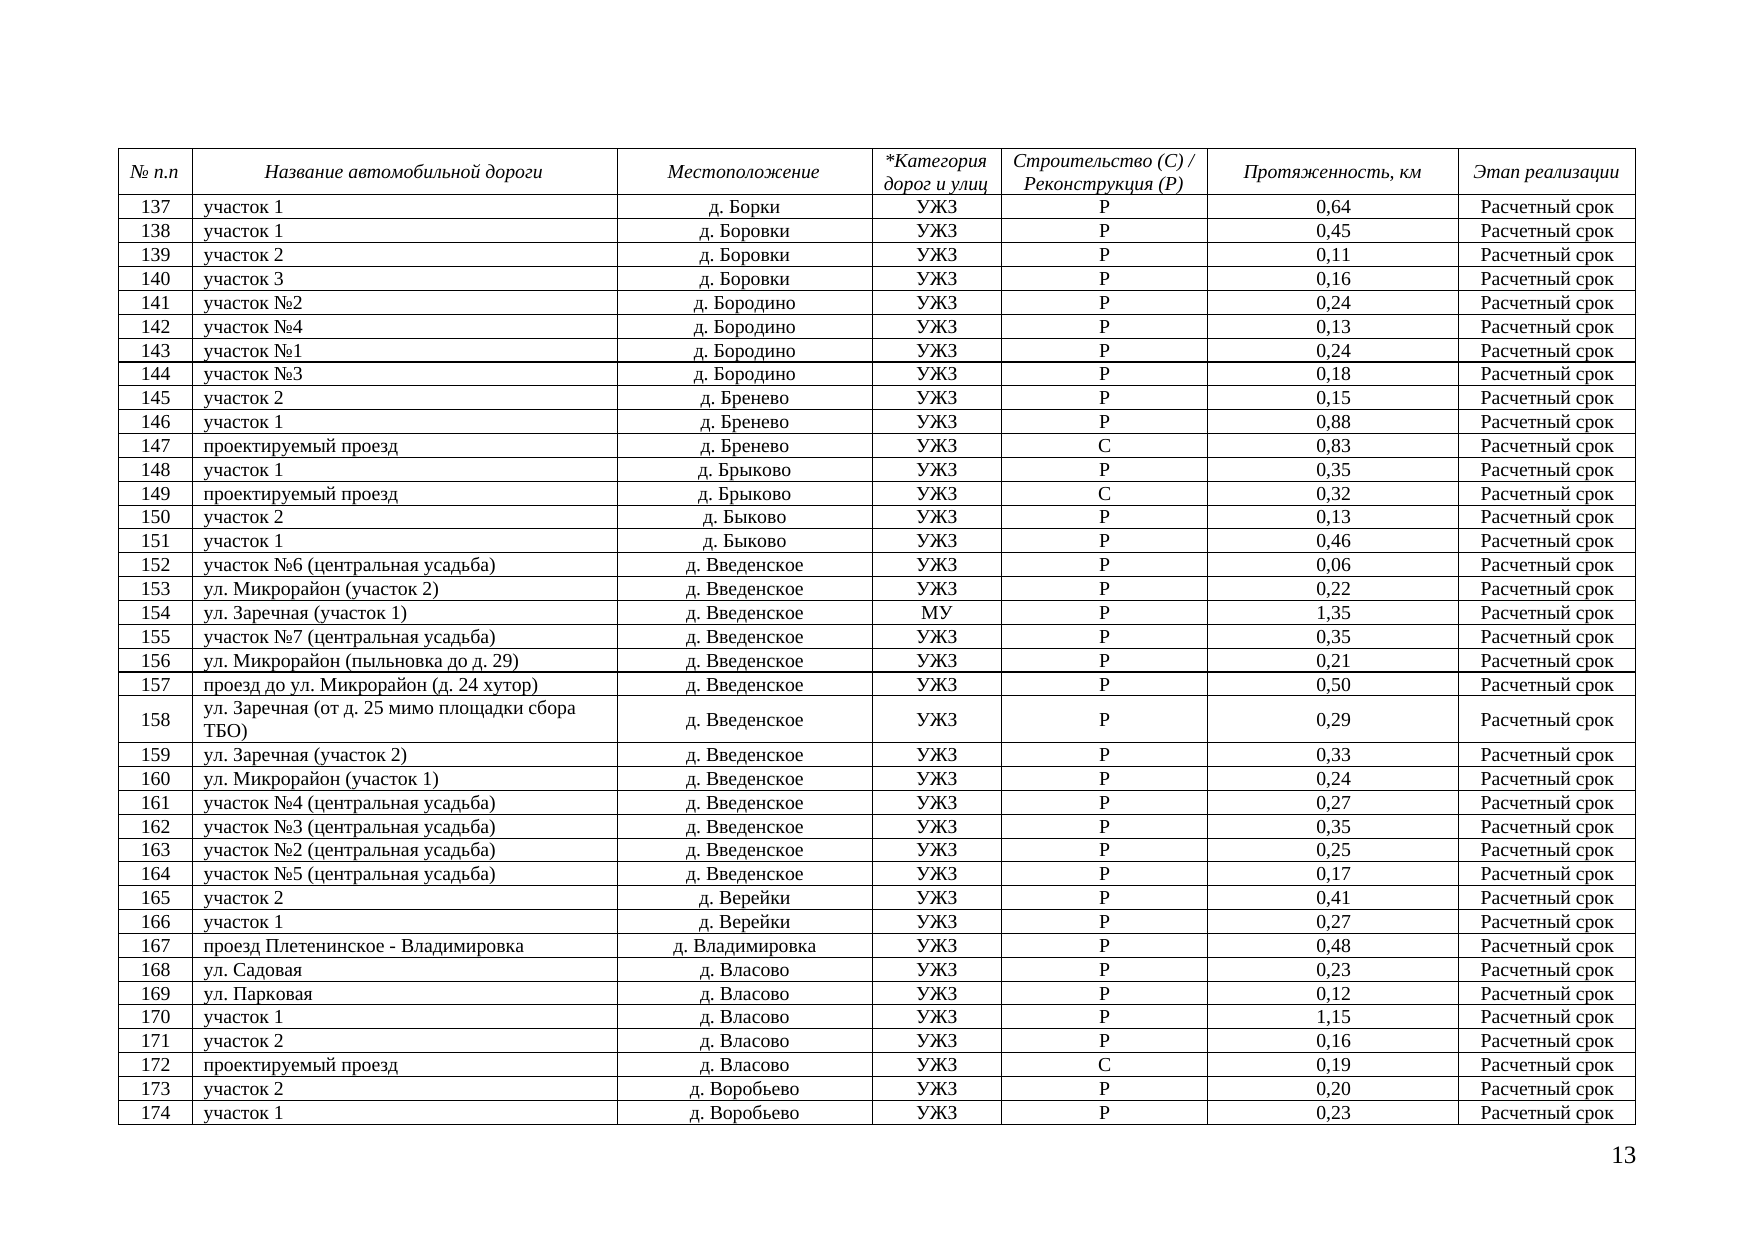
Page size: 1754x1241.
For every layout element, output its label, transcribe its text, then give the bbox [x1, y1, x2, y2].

table_cell [119, 1053, 192, 1076]
table_cell 0,21 [1208, 649, 1458, 671]
table_cell 0,35 [1208, 815, 1458, 837]
table_cell 0,50 [1208, 673, 1458, 695]
table_cell ул. Микрорайон (участок 2) [193, 577, 617, 600]
table_cell [119, 339, 192, 361]
table_cell УЖЗ [873, 529, 1001, 552]
table_cell ул. Садовая [193, 958, 617, 981]
table_cell УЖЗ [873, 1077, 1001, 1100]
table_cell д. Введенское [618, 815, 872, 837]
table_cell 0,20 [1208, 1077, 1458, 1100]
table_cell [119, 363, 192, 385]
table_cell УЖЗ [873, 696, 1001, 742]
table_cell Р [1002, 243, 1207, 266]
table_cell Р [1002, 934, 1207, 957]
table_cell С [1002, 482, 1207, 504]
table_cell Р [1002, 1077, 1207, 1100]
table_cell Расчетный срок [1459, 506, 1635, 528]
table_cell [119, 195, 192, 218]
table_cell [119, 243, 192, 266]
table_header Протяженность, км [1208, 149, 1458, 194]
table_cell Расчетный срок [1459, 815, 1635, 837]
table_cell Расчетный срок [1459, 886, 1635, 909]
table_cell Р [1002, 195, 1207, 218]
table_cell проектируемый проезд [193, 434, 617, 457]
table_cell УЖЗ [873, 219, 1001, 242]
table_cell УЖЗ [873, 1029, 1001, 1052]
table_cell [119, 625, 192, 648]
table_cell 0,16 [1208, 1029, 1458, 1052]
table_cell МУ [873, 601, 1001, 624]
table_cell д. Быково [618, 529, 872, 552]
table_cell Р [1002, 291, 1207, 314]
table_cell УЖЗ [873, 982, 1001, 1004]
table_cell Расчетный срок [1459, 1053, 1635, 1076]
table_cell УЖЗ [873, 673, 1001, 695]
table_cell д. Введенское [618, 839, 872, 861]
table_cell участок 1 [193, 219, 617, 242]
table_cell Р [1002, 625, 1207, 648]
table_cell Р [1002, 315, 1207, 337]
table_cell д. Бренево [618, 386, 872, 409]
table_cell 0,48 [1208, 934, 1458, 957]
table_cell Расчетный срок [1459, 458, 1635, 481]
table_cell Р [1002, 363, 1207, 385]
table_cell д. Введенское [618, 767, 872, 790]
table_cell Р [1002, 267, 1207, 290]
table_cell [119, 386, 192, 409]
table_cell участок 2 [193, 1077, 617, 1100]
table_cell [119, 315, 192, 337]
table_cell Р [1002, 743, 1207, 766]
table_cell Расчетный срок [1459, 673, 1635, 695]
table_cell ул. Заречная (участок 1) [193, 601, 617, 624]
table_cell [119, 886, 192, 909]
table_cell Р [1002, 910, 1207, 933]
table_cell 0,33 [1208, 743, 1458, 766]
table_cell Расчетный срок [1459, 219, 1635, 242]
table_cell Р [1002, 458, 1207, 481]
table_cell 0,22 [1208, 577, 1458, 600]
table_cell д. Введенское [618, 625, 872, 648]
table_cell участок 1 [193, 1101, 617, 1124]
table_cell д. Боровки [618, 243, 872, 266]
table_cell [119, 410, 192, 433]
table_cell Расчетный срок [1459, 958, 1635, 981]
table_cell Р [1002, 649, 1207, 671]
table_cell участок 1 [193, 529, 617, 552]
table_cell УЖЗ [873, 1005, 1001, 1028]
table_cell [119, 601, 192, 624]
table_cell участок №2 (центральная усадьба) [193, 839, 617, 861]
table_cell 0,15 [1208, 386, 1458, 409]
table_cell Расчетный срок [1459, 1029, 1635, 1052]
table_cell Расчетный срок [1459, 696, 1635, 742]
table_cell Расчетный срок [1459, 625, 1635, 648]
table_cell д. Боровки [618, 267, 872, 290]
table_cell участок 2 [193, 1029, 617, 1052]
table_cell Расчетный срок [1459, 791, 1635, 813]
table_cell Расчетный срок [1459, 910, 1635, 933]
table_cell 1,35 [1208, 601, 1458, 624]
table_cell Расчетный срок [1459, 862, 1635, 885]
table_cell д. Введенское [618, 743, 872, 766]
table_cell УЖЗ [873, 195, 1001, 218]
table_cell 0,19 [1208, 1053, 1458, 1076]
table_cell [119, 506, 192, 528]
table_cell [119, 862, 192, 885]
table_cell 0,83 [1208, 434, 1458, 457]
table_cell [119, 267, 192, 290]
table_cell 0,11 [1208, 243, 1458, 266]
table_cell 0,27 [1208, 910, 1458, 933]
table_cell 0,06 [1208, 553, 1458, 576]
table_cell [119, 696, 192, 742]
table_cell Р [1002, 791, 1207, 813]
table_cell [119, 649, 192, 671]
table_cell Расчетный срок [1459, 1101, 1635, 1124]
table_cell участок 1 [193, 458, 617, 481]
table_cell Расчетный срок [1459, 934, 1635, 957]
table_cell УЖЗ [873, 267, 1001, 290]
table_cell д. Власово [618, 1005, 872, 1028]
table_cell Р [1002, 767, 1207, 790]
table_cell [119, 910, 192, 933]
table_cell участок №4 (центральная усадьба) [193, 791, 617, 813]
table_cell [119, 1029, 192, 1052]
table_cell д. Введенское [618, 601, 872, 624]
table_cell УЖЗ [873, 506, 1001, 528]
table_cell участок №1 [193, 339, 617, 361]
table_cell ул. Заречная (участок 2) [193, 743, 617, 766]
table_cell Расчетный срок [1459, 553, 1635, 576]
table_header Название автомобильной дороги [193, 149, 617, 194]
table_cell д. Введенское [618, 862, 872, 885]
table_cell [119, 553, 192, 576]
table_cell д. Введенское [618, 649, 872, 671]
table_cell [119, 673, 192, 695]
table_cell д. Владимировка [618, 934, 872, 957]
table_cell [119, 934, 192, 957]
table_cell УЖЗ [873, 886, 1001, 909]
table_cell УЖЗ [873, 434, 1001, 457]
table_cell УЖЗ [873, 815, 1001, 837]
table_cell д. Введенское [618, 553, 872, 576]
table_cell Р [1002, 506, 1207, 528]
table_cell Р [1002, 696, 1207, 742]
table_cell [119, 1005, 192, 1028]
table_cell УЖЗ [873, 910, 1001, 933]
table_cell [119, 529, 192, 552]
table_cell проезд до ул. Микрорайон (д. 24 хутор) [193, 673, 617, 695]
table_cell участок 1 [193, 910, 617, 933]
table_header № п.п [119, 149, 192, 194]
table_cell Р [1002, 815, 1207, 837]
table_cell УЖЗ [873, 553, 1001, 576]
table_cell участок 2 [193, 243, 617, 266]
table_cell д. Введенское [618, 696, 872, 742]
table_cell Расчетный срок [1459, 363, 1635, 385]
table_cell УЖЗ [873, 410, 1001, 433]
table_cell 0,88 [1208, 410, 1458, 433]
table_cell Расчетный срок [1459, 1005, 1635, 1028]
table_cell ул. Парковая [193, 982, 617, 1004]
table_cell 0,23 [1208, 958, 1458, 981]
table_cell С [1002, 1053, 1207, 1076]
table_cell Расчетный срок [1459, 982, 1635, 1004]
table_cell участок №7 (центральная усадьба) [193, 625, 617, 648]
table_cell участок №4 [193, 315, 617, 337]
table_cell ул. Заречная (от д. 25 мимо площадки сбора ТБО) [193, 696, 617, 742]
table_cell УЖЗ [873, 862, 1001, 885]
table_cell Расчетный срок [1459, 649, 1635, 671]
table_cell Расчетный срок [1459, 529, 1635, 552]
table_cell 0,16 [1208, 267, 1458, 290]
table_cell Расчетный срок [1459, 839, 1635, 861]
table_cell участок 1 [193, 1005, 617, 1028]
table_cell 0,45 [1208, 219, 1458, 242]
table_cell [119, 291, 192, 314]
table_cell [119, 458, 192, 481]
table_cell [119, 1077, 192, 1100]
table_cell [119, 1101, 192, 1124]
table_cell УЖЗ [873, 386, 1001, 409]
table_cell Расчетный срок [1459, 243, 1635, 266]
table_cell Р [1002, 839, 1207, 861]
table_cell УЖЗ [873, 339, 1001, 361]
table_cell участок 1 [193, 195, 617, 218]
table_cell 0,41 [1208, 886, 1458, 909]
table_cell проектируемый проезд [193, 482, 617, 504]
table_cell УЖЗ [873, 625, 1001, 648]
table_cell участок №2 [193, 291, 617, 314]
table_cell УЖЗ [873, 1053, 1001, 1076]
table_cell Р [1002, 219, 1207, 242]
table_cell 0,13 [1208, 315, 1458, 337]
table_cell д. Власово [618, 982, 872, 1004]
table_cell 0,23 [1208, 1101, 1458, 1124]
table_cell Расчетный срок [1459, 291, 1635, 314]
table_cell [119, 219, 192, 242]
table_cell участок 2 [193, 886, 617, 909]
table_cell УЖЗ [873, 958, 1001, 981]
table_cell 0,24 [1208, 767, 1458, 790]
table_cell д. Брыково [618, 482, 872, 504]
table_cell Р [1002, 339, 1207, 361]
table_cell [119, 767, 192, 790]
table_cell УЖЗ [873, 458, 1001, 481]
table_cell ул. Микрорайон (участок 1) [193, 767, 617, 790]
table_cell Расчетный срок [1459, 386, 1635, 409]
table_cell Р [1002, 1029, 1207, 1052]
table_cell Расчетный срок [1459, 410, 1635, 433]
table_cell 0,64 [1208, 195, 1458, 218]
table_cell [119, 982, 192, 1004]
table_cell [119, 958, 192, 981]
table_cell Расчетный срок [1459, 195, 1635, 218]
table_header *Категория дорог и улиц [873, 149, 1001, 194]
table_cell д. Бренево [618, 434, 872, 457]
table_cell УЖЗ [873, 839, 1001, 861]
table_cell УЖЗ [873, 934, 1001, 957]
table_cell д. Бородино [618, 339, 872, 361]
table_cell УЖЗ [873, 767, 1001, 790]
table_cell д. Власово [618, 1053, 872, 1076]
table_cell Расчетный срок [1459, 267, 1635, 290]
table_cell УЖЗ [873, 363, 1001, 385]
table_cell участок №6 (центральная усадьба) [193, 553, 617, 576]
table_cell участок 2 [193, 386, 617, 409]
table_cell Р [1002, 601, 1207, 624]
table_cell [119, 434, 192, 457]
table_cell участок №3 (центральная усадьба) [193, 815, 617, 837]
table_cell Р [1002, 982, 1207, 1004]
table_cell д. Боровки [618, 219, 872, 242]
table_cell д. Бренево [618, 410, 872, 433]
table_cell д. Воробьево [618, 1101, 872, 1124]
table_cell 0,46 [1208, 529, 1458, 552]
table_cell Расчетный срок [1459, 434, 1635, 457]
table_cell [119, 743, 192, 766]
table_cell Р [1002, 386, 1207, 409]
table_header Местоположение [618, 149, 872, 194]
table_cell [119, 577, 192, 600]
table_cell 0,35 [1208, 625, 1458, 648]
table_cell Расчетный срок [1459, 601, 1635, 624]
table_cell Расчетный срок [1459, 315, 1635, 337]
table_cell д. Воробьево [618, 1077, 872, 1100]
table_cell Расчетный срок [1459, 743, 1635, 766]
table_cell УЖЗ [873, 315, 1001, 337]
table_cell д. Власово [618, 958, 872, 981]
table_cell участок 1 [193, 410, 617, 433]
table_cell 1,15 [1208, 1005, 1458, 1028]
table_cell 0,32 [1208, 482, 1458, 504]
table_cell [119, 839, 192, 861]
table_cell д. Быково [618, 506, 872, 528]
table_cell Р [1002, 862, 1207, 885]
table_cell участок 2 [193, 506, 617, 528]
table_cell участок 3 [193, 267, 617, 290]
table_cell Р [1002, 410, 1207, 433]
table_cell УЖЗ [873, 291, 1001, 314]
table_cell Р [1002, 958, 1207, 981]
table_cell Р [1002, 1005, 1207, 1028]
table_cell Р [1002, 673, 1207, 695]
table_cell [119, 815, 192, 837]
table_cell участок №3 [193, 363, 617, 385]
table_cell С [1002, 434, 1207, 457]
table_cell 0,13 [1208, 506, 1458, 528]
table_cell 0,17 [1208, 862, 1458, 885]
table_cell 0,24 [1208, 291, 1458, 314]
table_cell Расчетный срок [1459, 482, 1635, 504]
table_cell д. Введенское [618, 577, 872, 600]
table_cell участок №5 (центральная усадьба) [193, 862, 617, 885]
table_cell Р [1002, 577, 1207, 600]
table_cell Р [1002, 529, 1207, 552]
table_cell д. Бородино [618, 363, 872, 385]
table_cell УЖЗ [873, 243, 1001, 266]
table_cell Расчетный срок [1459, 1077, 1635, 1100]
table_cell д. Борки [618, 195, 872, 218]
table_cell д. Бородино [618, 291, 872, 314]
table_cell д. Введенское [618, 791, 872, 813]
table_cell [119, 482, 192, 504]
table_cell Расчетный срок [1459, 767, 1635, 790]
table_cell 0,25 [1208, 839, 1458, 861]
table_cell проектируемый проезд [193, 1053, 617, 1076]
table_cell д. Введенское [618, 673, 872, 695]
table_cell ул. Микрорайон (пыльновка до д. 29) [193, 649, 617, 671]
table_cell УЖЗ [873, 791, 1001, 813]
table_cell Р [1002, 553, 1207, 576]
table_cell д. Брыково [618, 458, 872, 481]
table_cell 0,18 [1208, 363, 1458, 385]
table_cell [119, 791, 192, 813]
table_cell 0,29 [1208, 696, 1458, 742]
table_cell д. Верейки [618, 910, 872, 933]
table_cell Р [1002, 886, 1207, 909]
table_cell Расчетный срок [1459, 339, 1635, 361]
table_cell 0,35 [1208, 458, 1458, 481]
table_header Строительство (С) / Реконструкция (Р) [1002, 149, 1207, 194]
table_cell Р [1002, 1101, 1207, 1124]
table_cell УЖЗ [873, 649, 1001, 671]
table_cell д. Власово [618, 1029, 872, 1052]
table_cell д. Верейки [618, 886, 872, 909]
table_cell 0,24 [1208, 339, 1458, 361]
table_cell 0,27 [1208, 791, 1458, 813]
table_cell УЖЗ [873, 743, 1001, 766]
table_cell УЖЗ [873, 1101, 1001, 1124]
table_cell проезд Плетенинское - Владимировка [193, 934, 617, 957]
table_cell УЖЗ [873, 577, 1001, 600]
table_cell УЖЗ [873, 482, 1001, 504]
table_cell 0,12 [1208, 982, 1458, 1004]
table_cell д. Бородино [618, 315, 872, 337]
table_header Этап реализации [1459, 149, 1635, 194]
table_cell Расчетный срок [1459, 577, 1635, 600]
